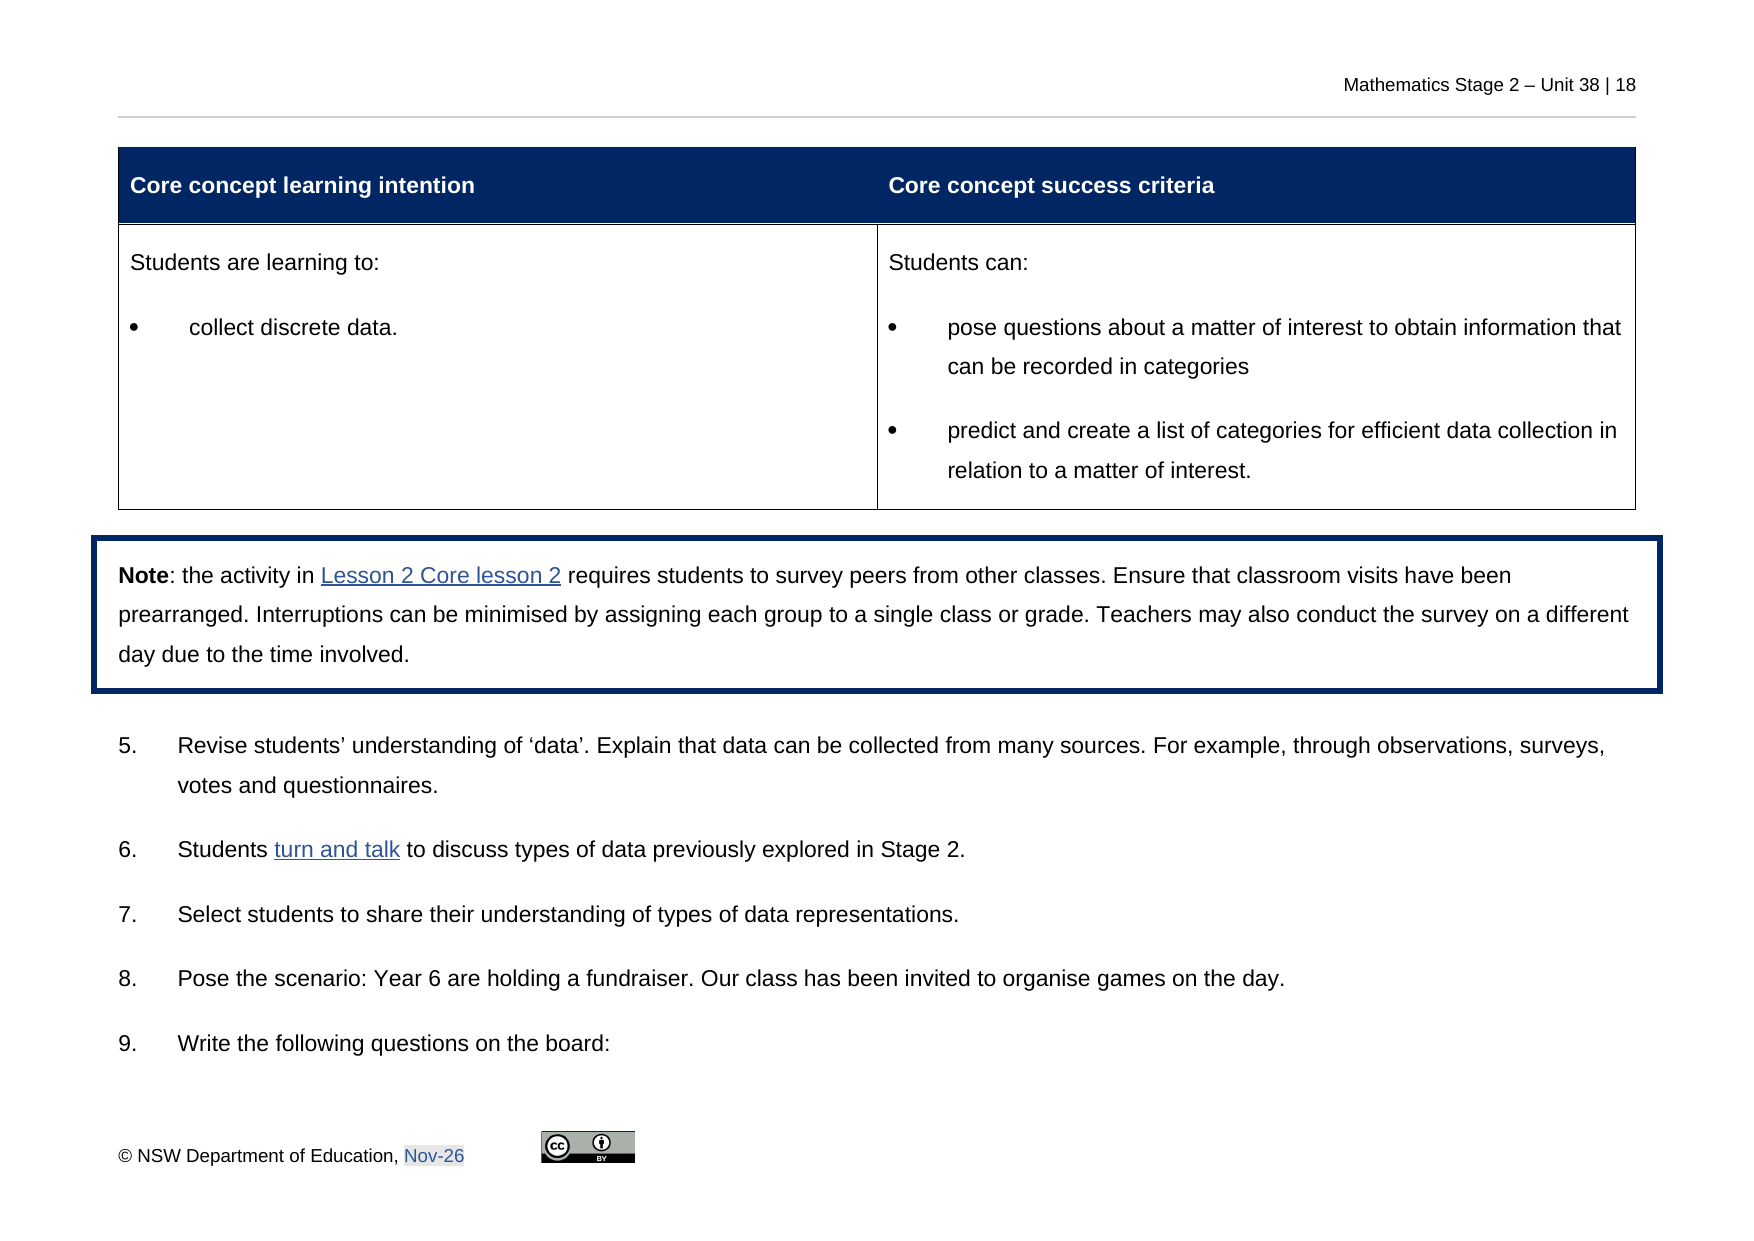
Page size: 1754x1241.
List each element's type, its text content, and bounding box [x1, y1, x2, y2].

list Revise students’ understanding of ‘data’. Explain that data can be collected from many sources. For example, through observations, surveys, votes and questionnaires. [118, 732, 1636, 798]
list Select students to share their understanding of types of data representations. [118, 901, 1636, 927]
table_header Core concept success criteria [877, 147, 1635, 223]
list Pose the scenario: Year 6 are holding a fundraiser. Our class has been invited to organise games on the day. [118, 965, 1636, 991]
text Note: the activity in Lesson 2 Core lesson 2 requires students to survey peers from other classes. Ensure that classroom visits have been prearranged. Interruptions can be minimised by assigning each group to a single class or grade. Teachers may also conduct the survey on a different day due to the time involved. [97, 541, 1657, 688]
table_cell Students can: pose questions about a matter of interest to obtain information that can be recorded in categories predict and create a list of categories for efficient data collection in relation to a matter of interest. [878, 225, 1635, 509]
picture [541, 1131, 635, 1163]
table_header Core concept learning intention [119, 147, 877, 223]
table_cell Students are learning to: collect discrete data. [119, 225, 877, 509]
list Students turn and talk to discuss types of data previously explored in Stage 2. [118, 836, 1636, 862]
list Write the following questions on the board: [118, 1029, 1636, 1056]
